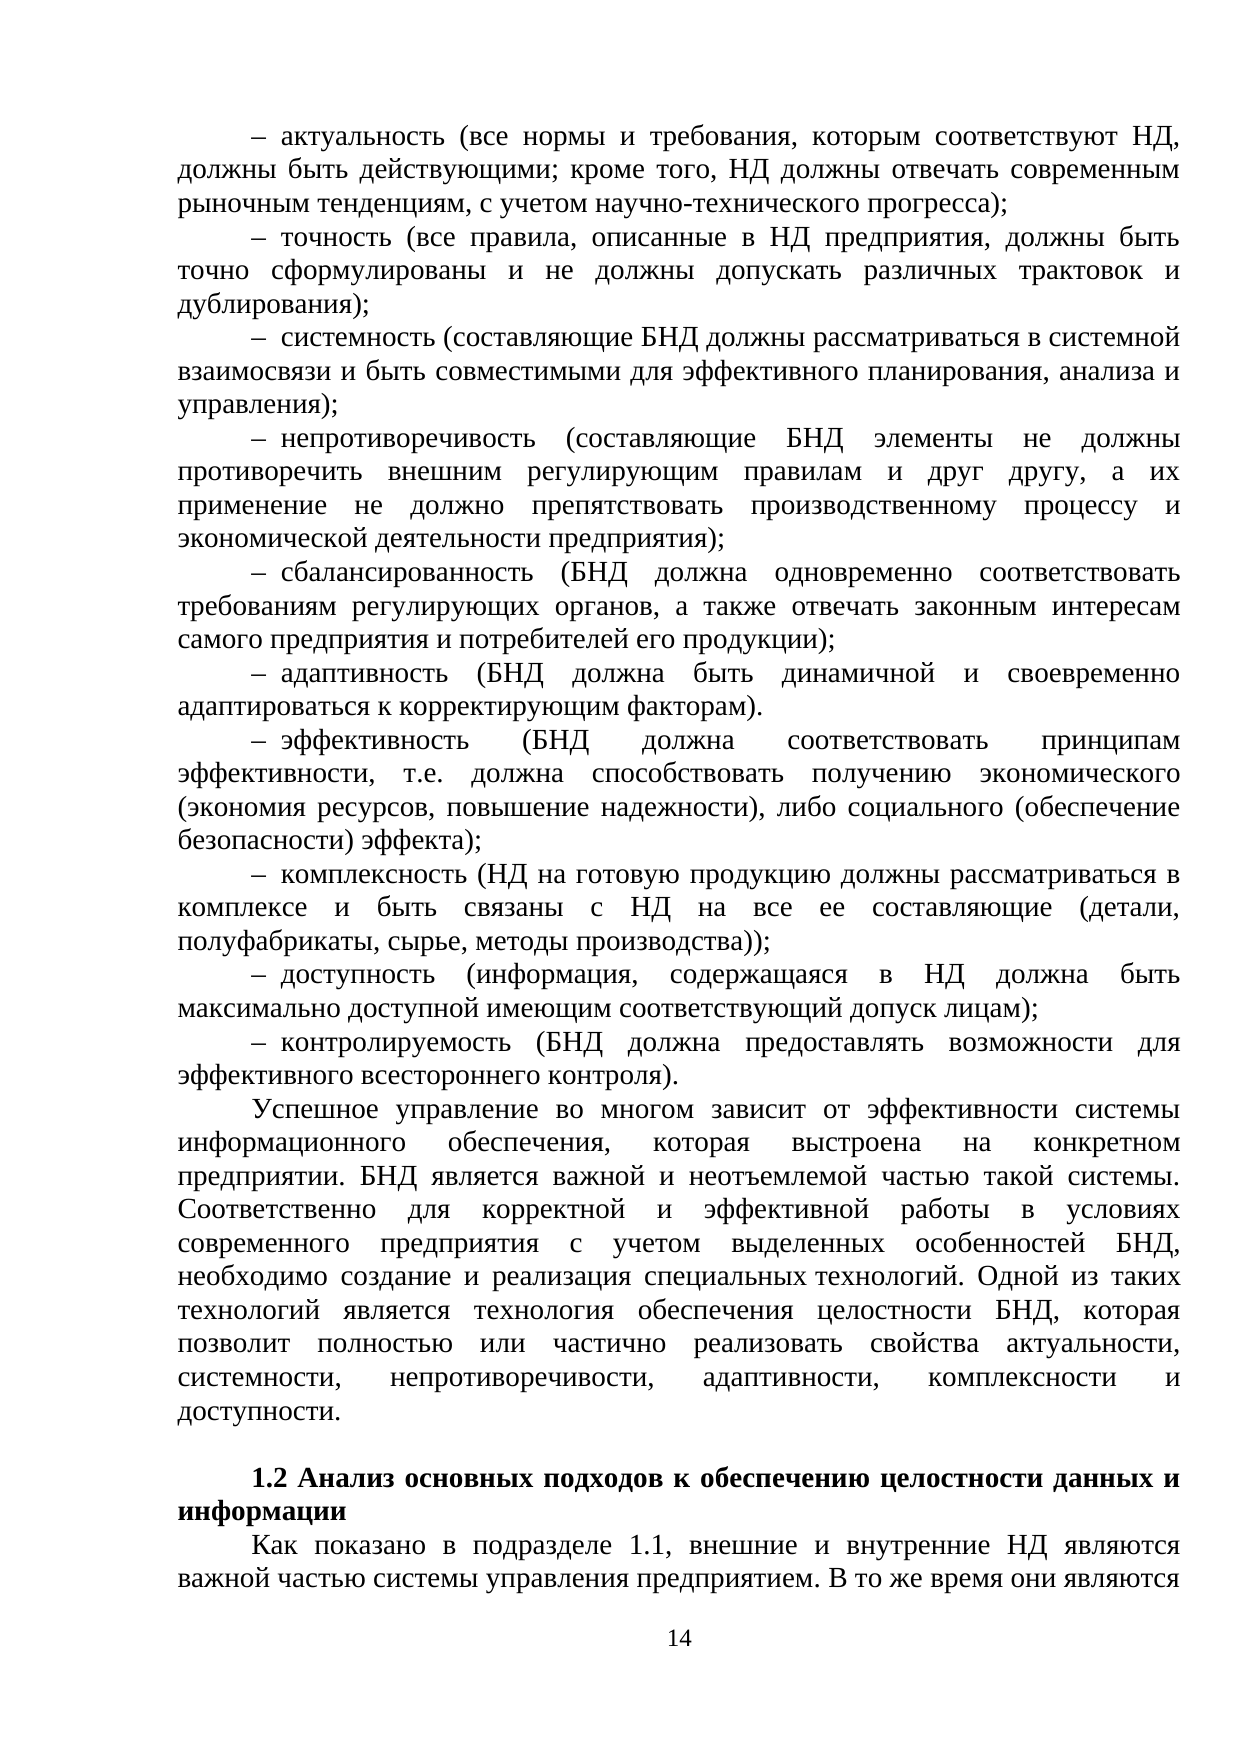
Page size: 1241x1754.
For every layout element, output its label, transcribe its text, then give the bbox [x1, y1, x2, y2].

list комплексность (НД на готовую продукцию должны рассматриваться в комплексе и быть связаны с НД на все ее составляющие (детали, полуфабрикаты, сырье, методы производства)); [177, 856, 1181, 957]
list сбалансированность (БНД должна одновременно соответствовать требованиям регулирующих органов, а также отвечать законным интересам самого предприятия и потребителей его продукции); [177, 554, 1181, 655]
list актуальность (все нормы и требования, которым соответствуют НД, должны быть действующими; кроме того, НД должны отвечать современным рыночным тенденциям, с учетом научно-технического прогресса); [177, 118, 1181, 219]
list доступность (информация, содержащаяся в НД должна быть максимально доступной имеющим соответствующий допуск лицам); [177, 957, 1181, 1024]
list непротиворечивость (составляющие БНД элементы не должны противоречить внешним регулирующим правилам и друг другу, а их применение не должно препятствовать производственному процессу и экономической деятельности предприятия); [177, 420, 1181, 554]
subtitle 1.2 Анализ основных подходов к обеспечению целостности данных и информации [177, 1460, 1181, 1527]
list точность (все правила, описанные в НД предприятия, должны быть точно сформулированы и не должны допускать различных трактовок и дублирования); [177, 219, 1181, 319]
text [177, 1527, 1181, 1594]
list системность (составляющие БНД должны рассматриваться в системной взаимосвязи и быть совместимыми для эффективного планирования, анализа и управления); [177, 319, 1181, 420]
list эффективность (БНД должна соответствовать принципам эффективности, т.е. должна способствовать получению экономического (экономия ресурсов, повышение надежности), либо социального (обеспечение безопасности) эффекта); [177, 722, 1181, 856]
text Успешное управление во многом зависит от эффективности системы информационного обеспечения, которая выстроена на конкретном предприятии. БНД является важной и неотъемлемой частью такой системы. Соответственно для корректной и эффективной работы в условиях современного предприятия с учетом выделенных особенностей БНД, необходимо создание и реализация специальных технологий. Одной из таких технологий является технология обеспечения целостности БНД, которая позволит полностью или частично реализовать свойства актуальности, системности, непротиворечивости, адаптивности, комплексности и доступности. [177, 1091, 1181, 1426]
list контролируемость (БНД должна предоставлять возможности для эффективного всестороннего контроля). [177, 1024, 1181, 1091]
list адаптивность (БНД должна быть динамичной и своевременно адаптироваться к корректирующим факторам). [177, 655, 1181, 722]
